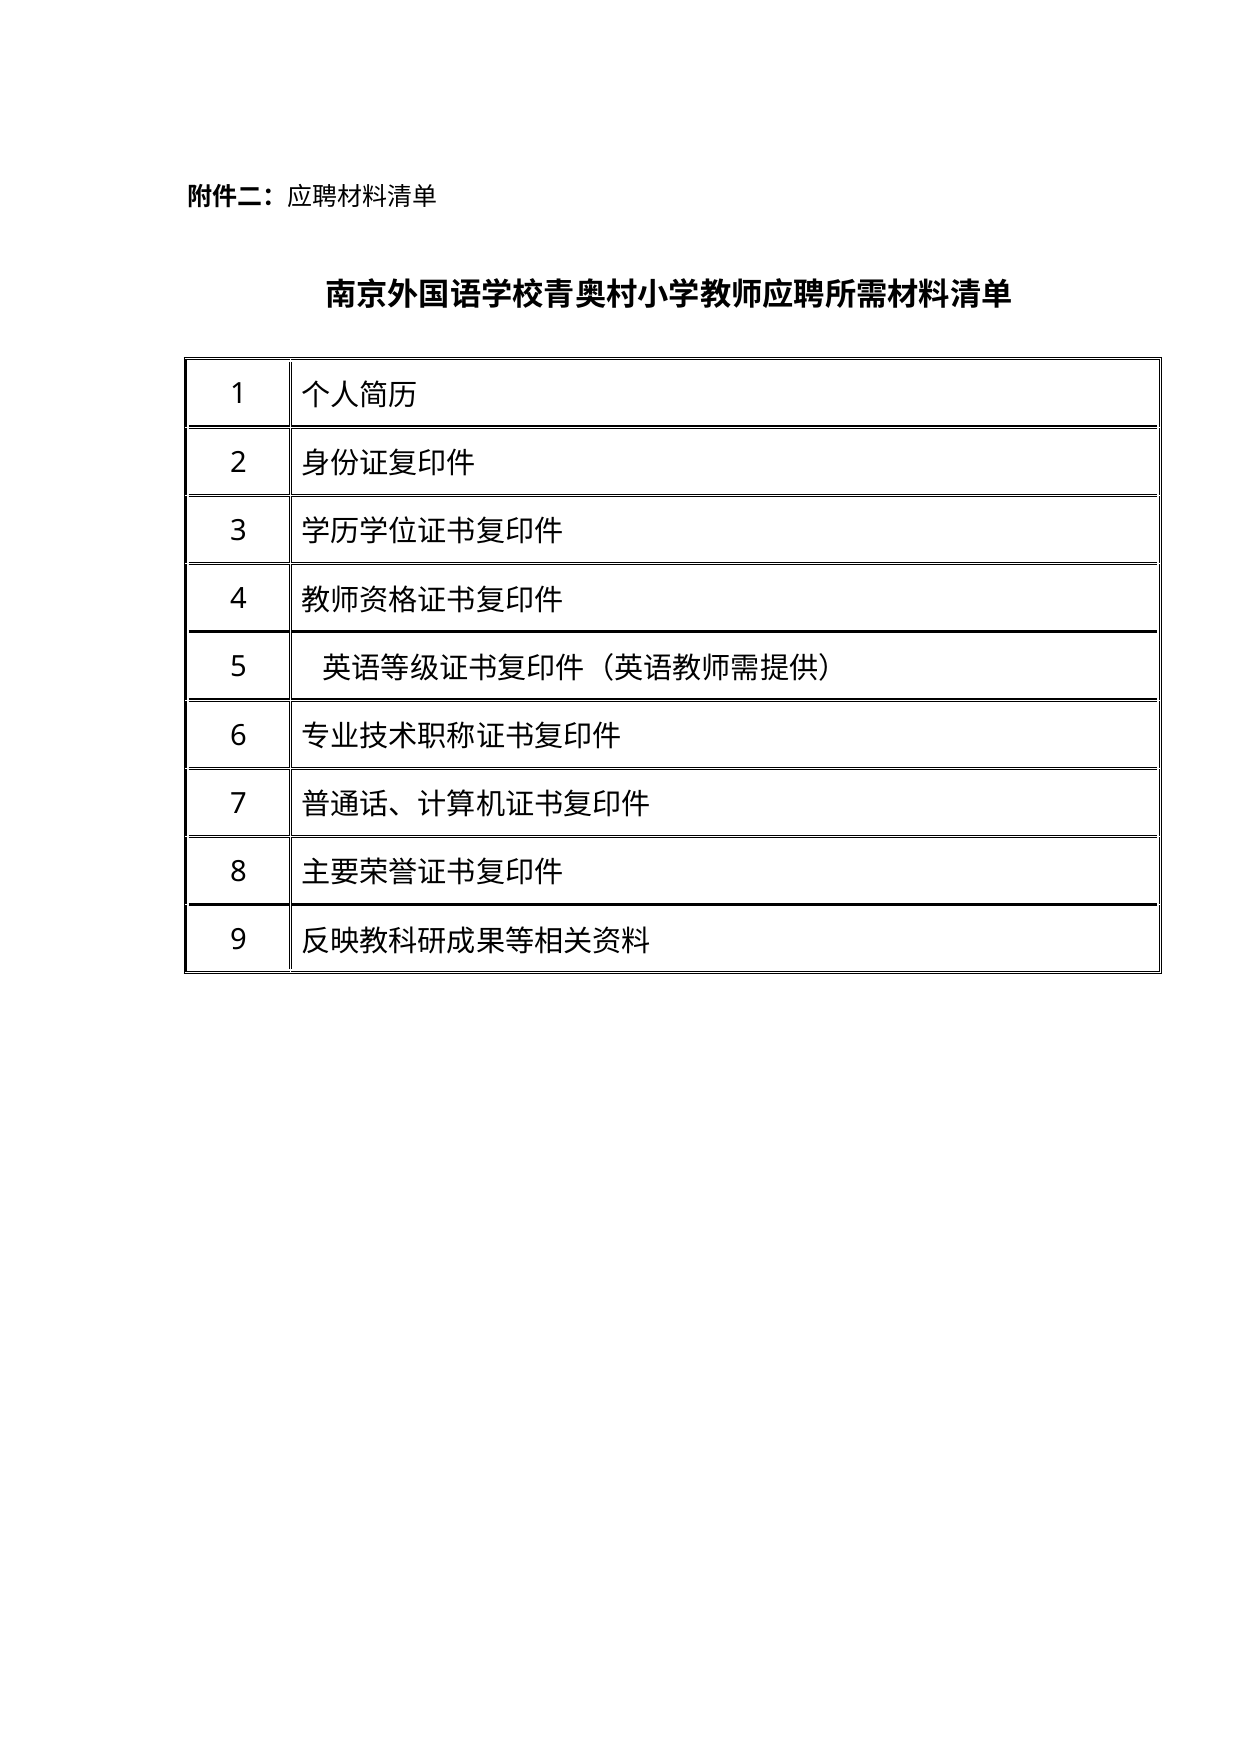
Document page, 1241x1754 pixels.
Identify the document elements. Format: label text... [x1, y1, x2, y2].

table_cell 2 [187, 425, 289, 493]
table_cell 5 [187, 630, 289, 698]
table_cell 英语等级证书复印件（英语教师需提供） [292, 630, 1159, 698]
table_header 1 [187, 360, 291, 425]
table_cell 专业技术职称证书复印件 [292, 698, 1159, 766]
text 附件二：应聘材料清单 [187, 162, 1053, 227]
table_cell 普通话、计算机证书复印件 [292, 766, 1159, 834]
table_header 个人简历 [291, 360, 1159, 425]
table_cell 教师资格证书复印件 [291, 562, 1161, 630]
table_cell 6 [187, 698, 289, 766]
text 南京外国语学校青奥村小学教师应聘所需材料清单 [187, 259, 1053, 324]
table_cell 4 [185, 562, 291, 630]
table_cell 学历学位证书复印件 [292, 494, 1159, 562]
table_cell 8 [187, 835, 289, 903]
table_cell 3 [187, 494, 289, 562]
table_cell 主要荣誉证书复印件 [292, 835, 1159, 903]
table_cell 身份证复印件 [292, 425, 1159, 493]
table_cell 9 [185, 903, 291, 971]
table_cell 反映教科研成果等相关资料 [291, 903, 1161, 971]
table_cell 7 [187, 766, 289, 834]
